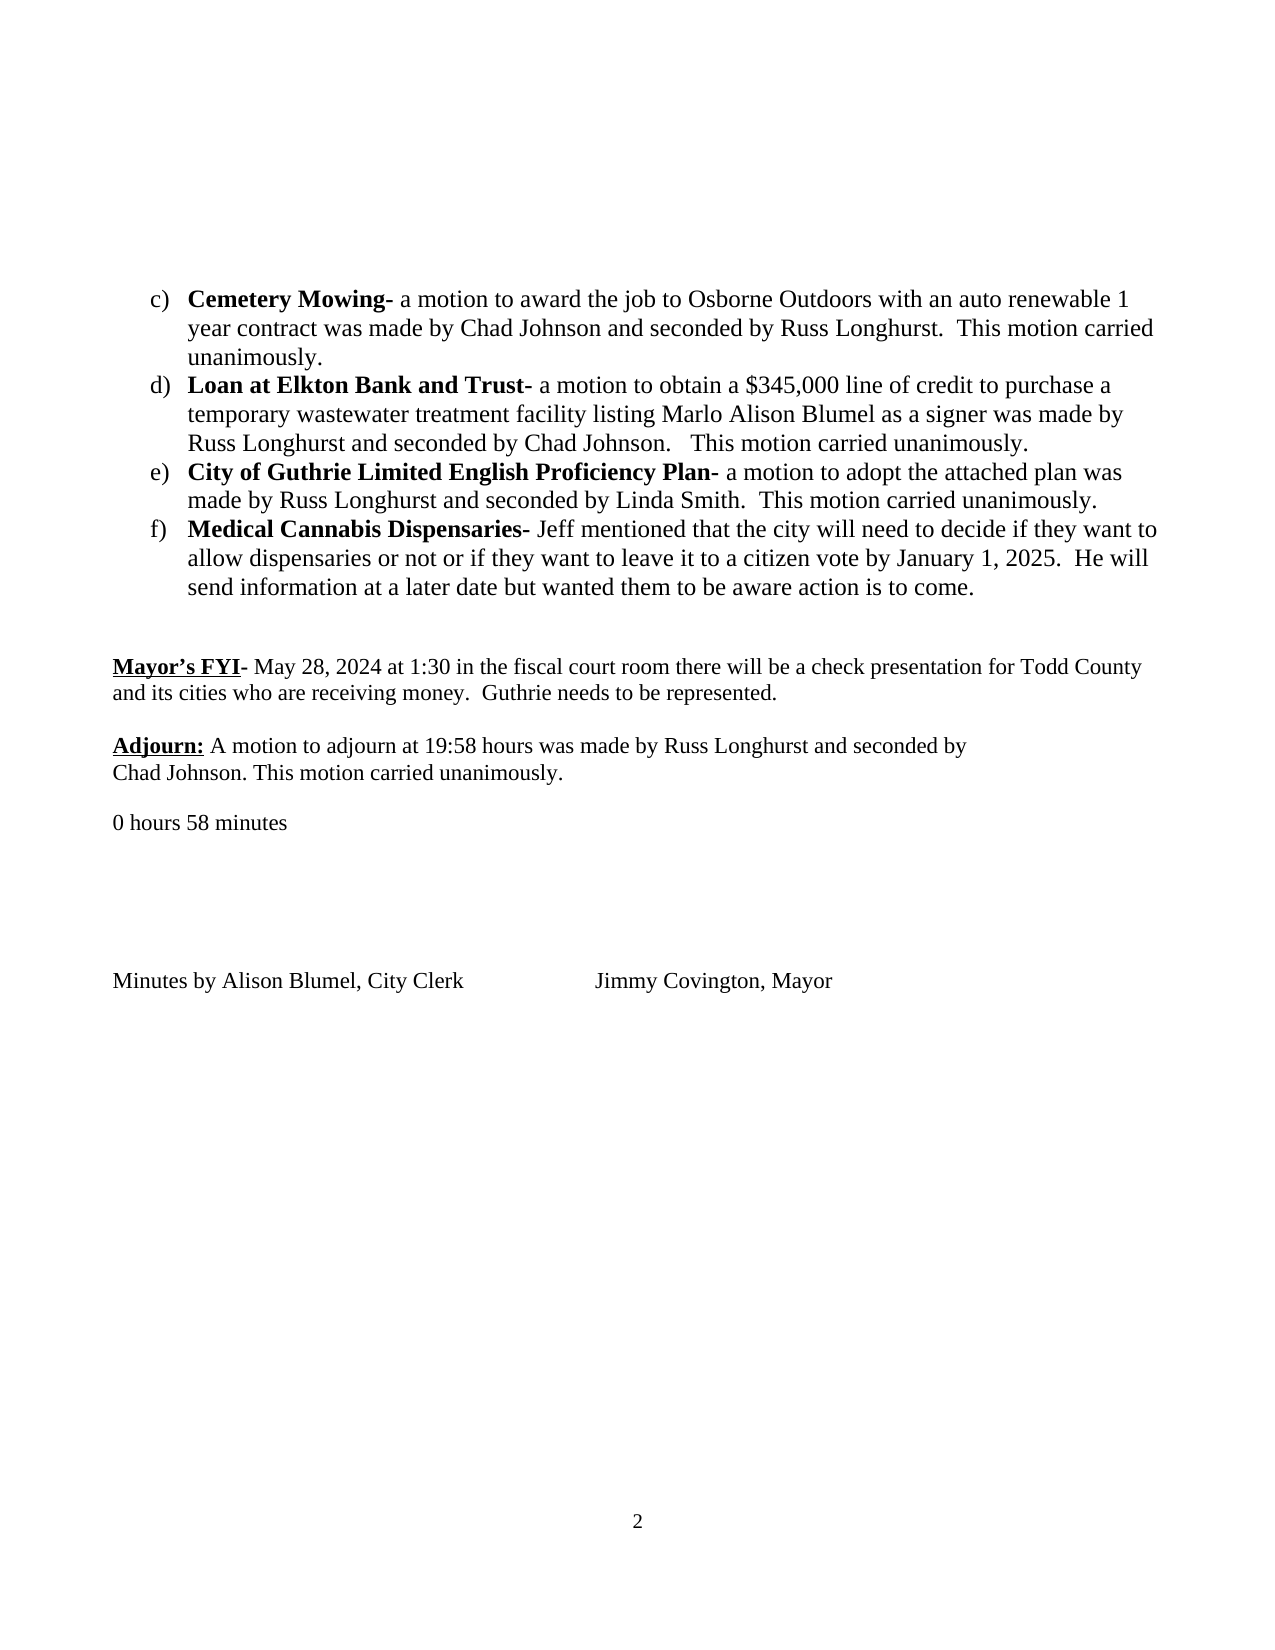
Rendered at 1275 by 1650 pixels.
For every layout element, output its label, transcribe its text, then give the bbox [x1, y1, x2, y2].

list Cemetery Mowing- a motion to award the job to Osborne Outdoors with an auto renewable 1 year contract was made by Chad Johnson and seconded by Russ Longhurst. This motion carried unanimously. [150, 284, 1162, 370]
list Medical Cannabis Dispensaries- Jeff mentioned that the city will need to decide if they want to allow dispensaries or not or if they want to leave it to a citizen vote by January 1, 2025. He will send information at a later date but wanted them to be aware action is to come. [150, 514, 1162, 600]
list Loan at Elkton Bank and Trust- a motion to obtain a $345,000 line of credit to purchase a temporary wastewater treatment facility listing Marlo Alison Blumel as a signer was made by Russ Longhurst and seconded by Chad Johnson. This motion carried unanimously. [150, 370, 1162, 457]
list City of Guthrie Limited English Proficiency Plan- a motion to adopt the attached plan was made by Russ Longhurst and seconded by Linda Smith. This motion carried unanimously. [150, 457, 1162, 514]
text 0 hours 58 minutes [112, 809, 1162, 835]
text Chad Johnson. This motion carried unanimously. [112, 758, 1162, 785]
text Adjourn: A motion to adjourn at 19:58 hours was made by Russ Longhurst and seconded by [112, 732, 1162, 758]
text Minutes by Alison Blumel, City Clerk Jimmy Covington, Mayor [112, 967, 1162, 993]
text Mayor’s FYI- May 28, 2024 at 1:30 in the fiscal court room there will be a check presentation for Todd County and its cities who are receiving money. Guthrie needs to be represented. [112, 653, 1162, 706]
